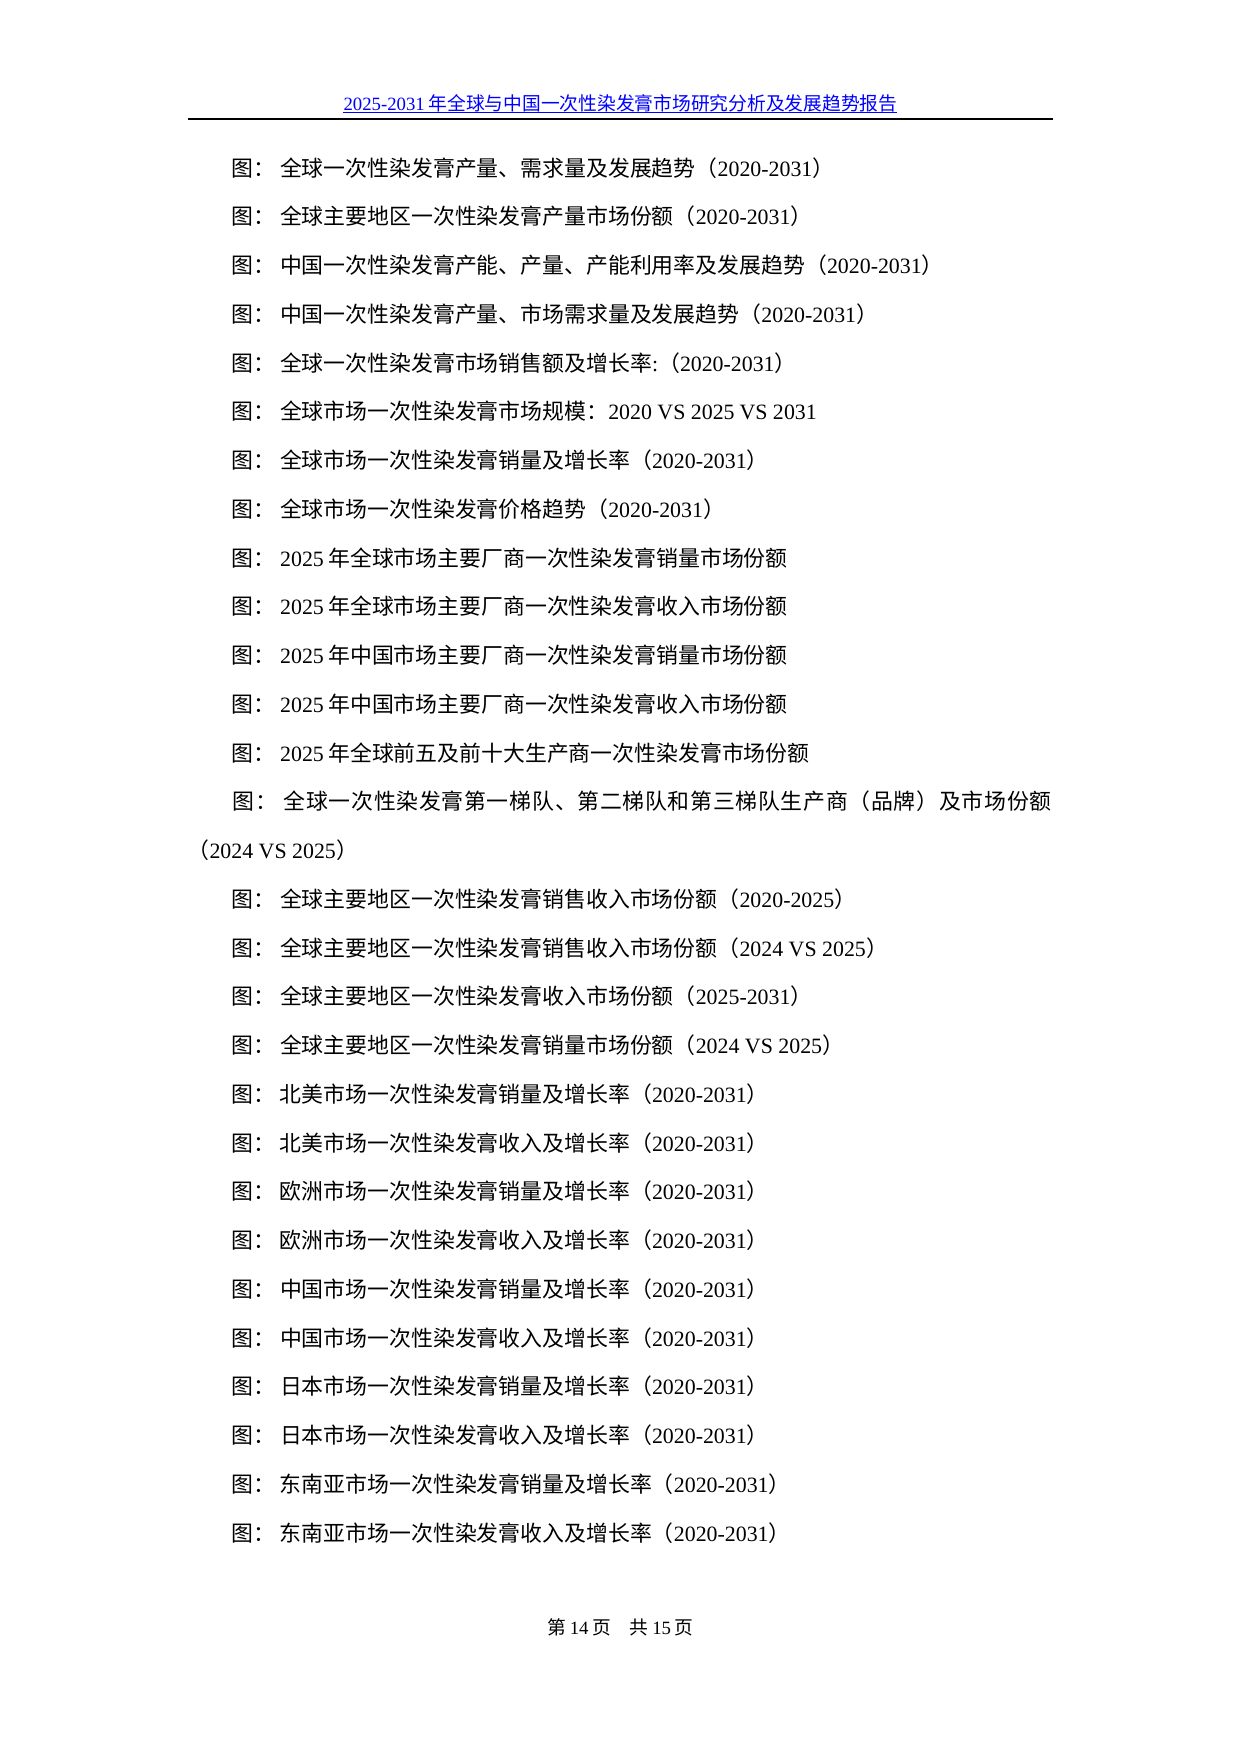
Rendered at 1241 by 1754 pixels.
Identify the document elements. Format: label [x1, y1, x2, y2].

text [187, 150, 1053, 1548]
